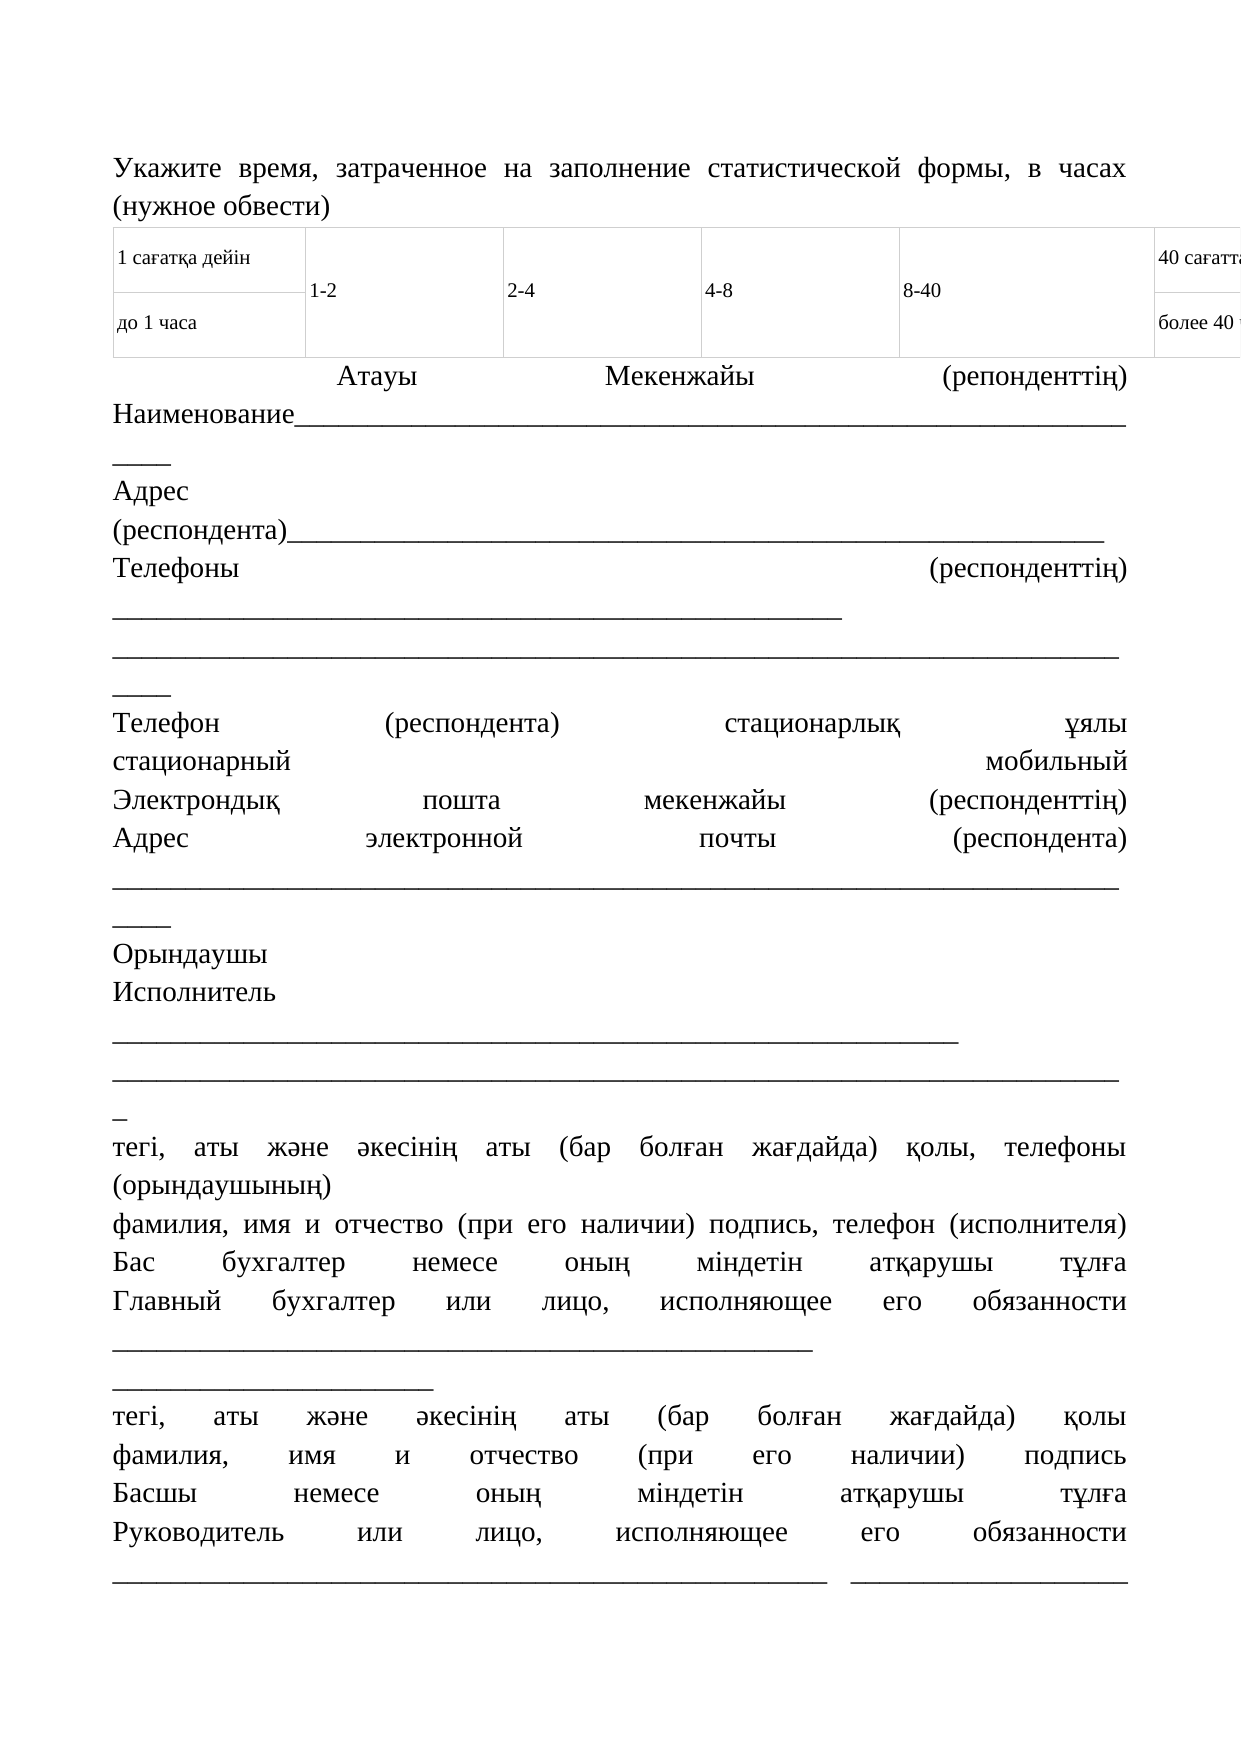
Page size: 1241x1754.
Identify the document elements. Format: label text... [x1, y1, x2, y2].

table_header 1 сағатқа дейiн [114, 228, 305, 292]
table_cell до 1 часа [114, 293, 305, 357]
table_header 40 сағаттан артық [1155, 228, 1240, 292]
table_header 2-4 [504, 228, 701, 357]
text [112, 358, 1128, 1586]
table_cell более 40 часов [1155, 293, 1240, 357]
table_header 4-8 [702, 228, 899, 357]
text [112, 150, 1128, 222]
table_header 8-40 [900, 228, 1154, 357]
table_header 1-2 [306, 228, 503, 357]
